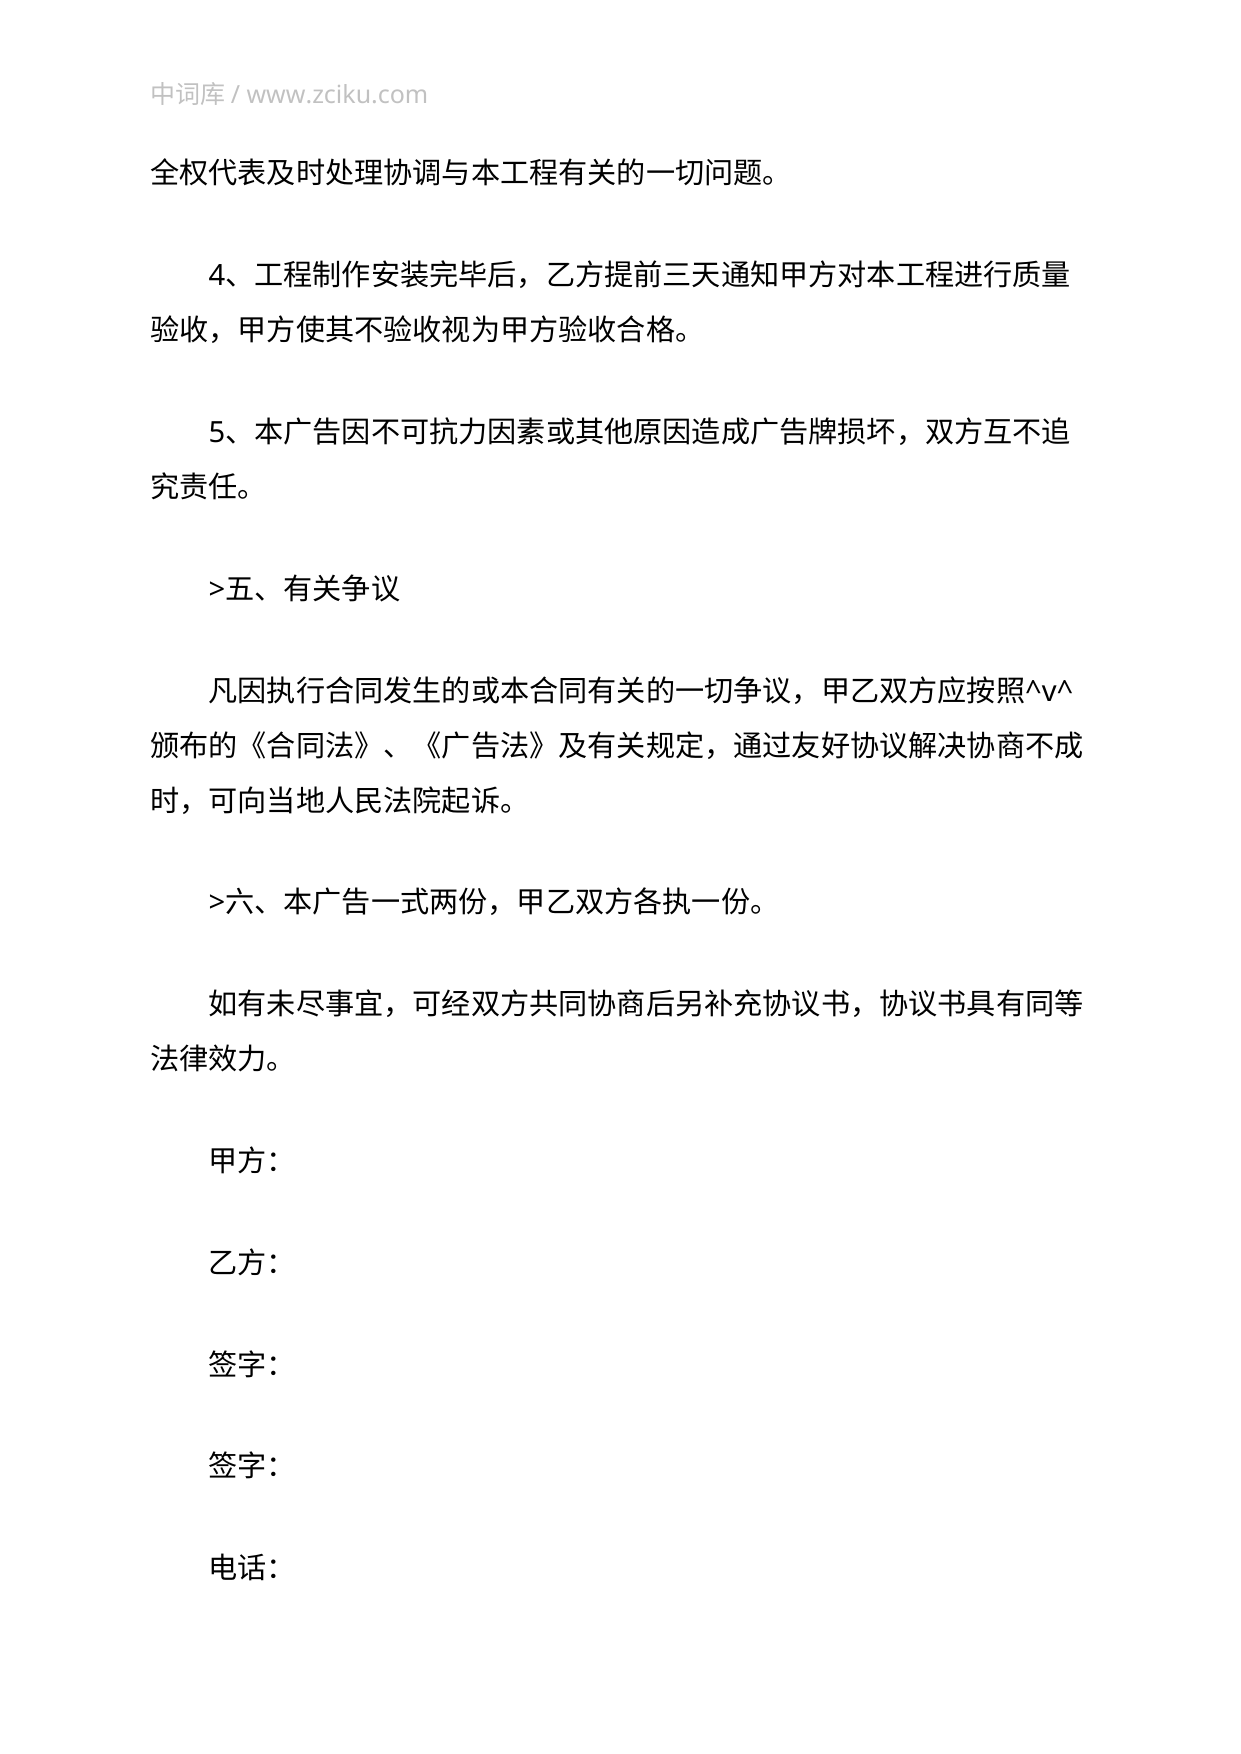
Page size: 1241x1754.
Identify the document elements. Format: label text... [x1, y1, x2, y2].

text >六、本广告一式两份，甲乙双方各执一份。 [150, 879, 1090, 921]
text 乙方： [150, 1239, 1090, 1282]
text 如有未尽事宜，可经双方共同协商后另补充协议书，协议书具有同等法律效力。 [150, 981, 1090, 1078]
text 签字： [150, 1341, 1090, 1383]
text 电话： [150, 1545, 1090, 1587]
text 5、本广告因不可抗力因素或其他原因造成广告牌损坏，双方互不追究责任。 [150, 408, 1090, 506]
text 签字： [150, 1443, 1090, 1485]
text 4、工程制作安装完毕后，乙方提前三天通知甲方对本工程进行质量验收，甲方使其不验收视为甲方验收合格。 [150, 252, 1090, 349]
text >五、有关争议 [150, 565, 1090, 608]
text 甲方： [150, 1138, 1090, 1180]
text 凡因执行合同发生的或本合同有关的一切争议，甲乙双方应按照^v^颁布的《合同法》、《广告法》及有关规定，通过友好协议解决协商不成时，可向当地人民法院起诉。 [150, 667, 1090, 819]
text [150, 150, 1090, 192]
